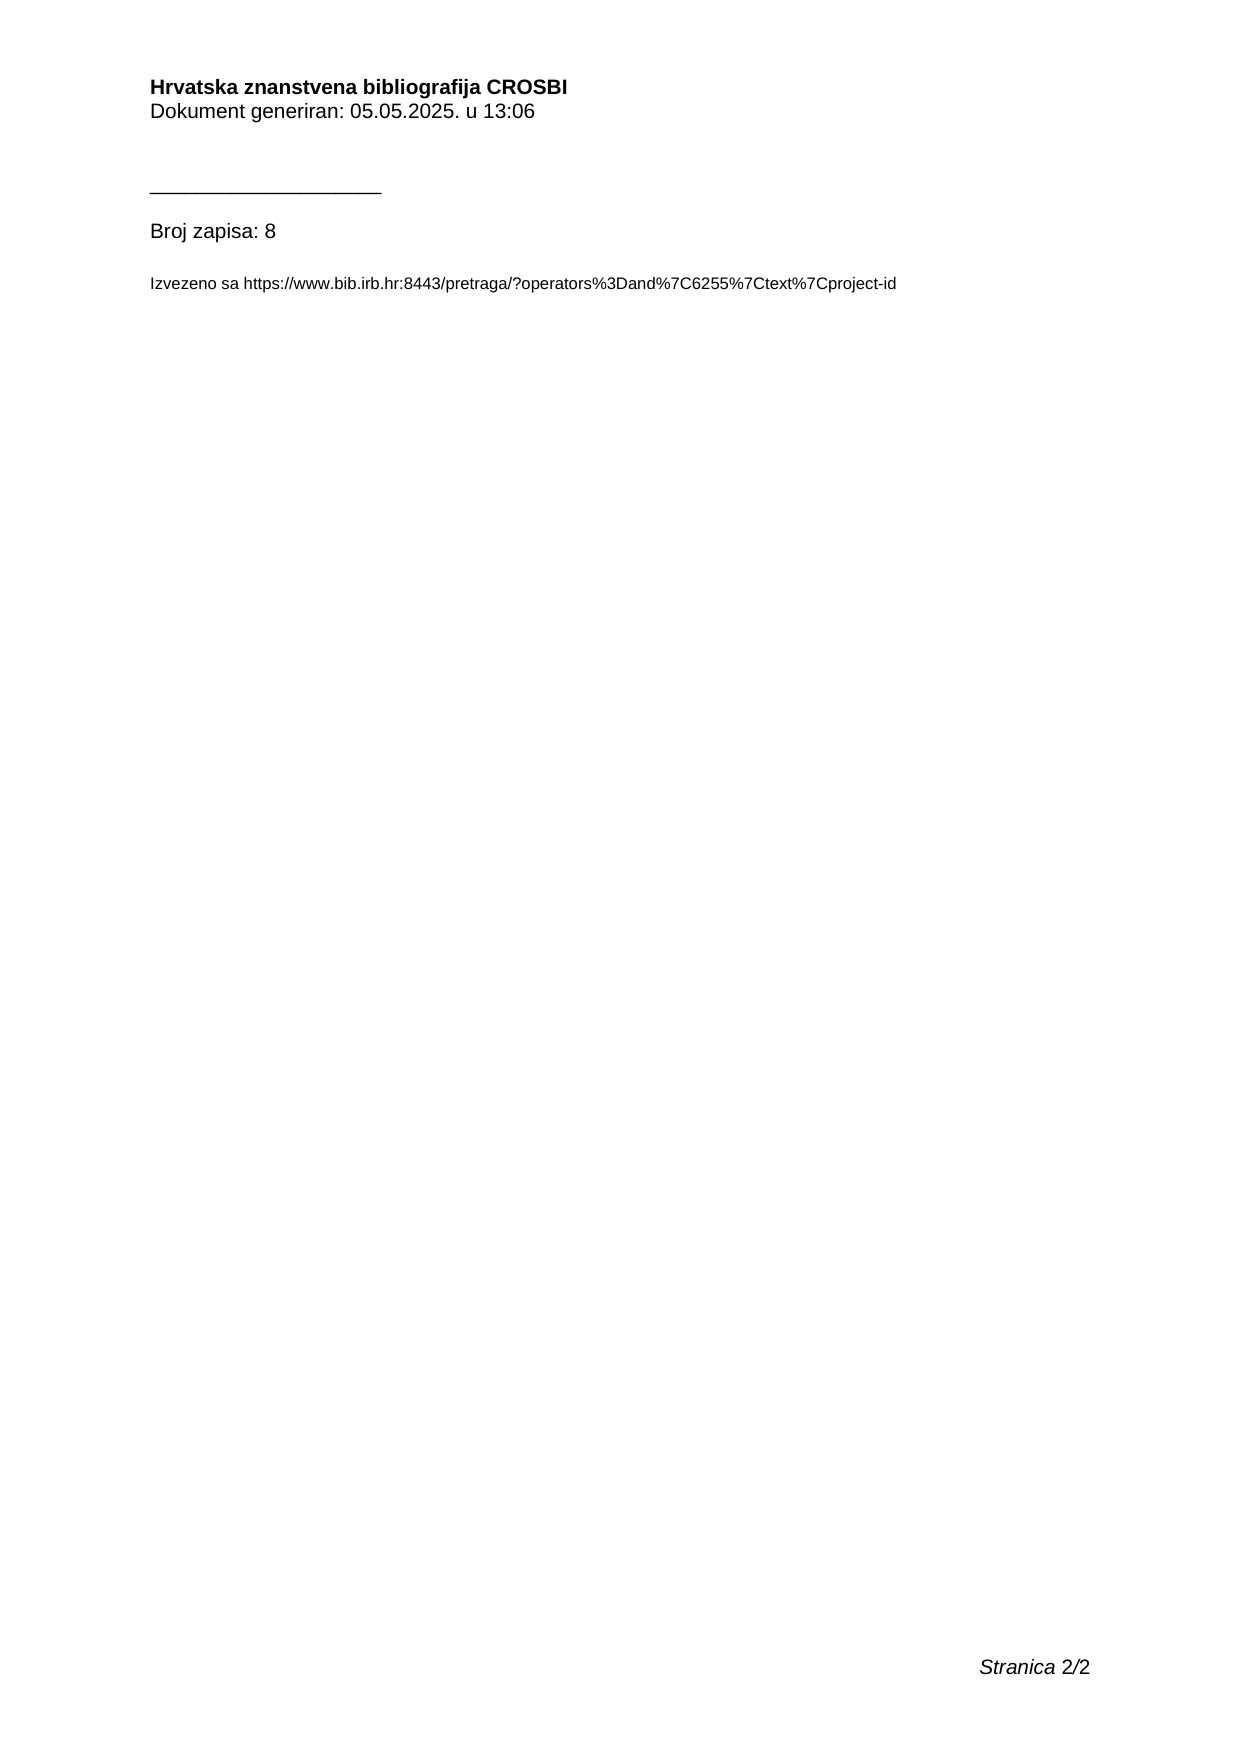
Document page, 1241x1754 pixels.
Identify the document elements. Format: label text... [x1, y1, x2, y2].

text ____________________ [150, 171, 1090, 195]
text Izvezeno sa https://www.bib.irb.hr:8443/pretraga/?operators%3Dand%7C6255%7Ctext%7Cproject-id [150, 274, 1090, 293]
text Broj zapisa: 8 [150, 219, 1090, 243]
